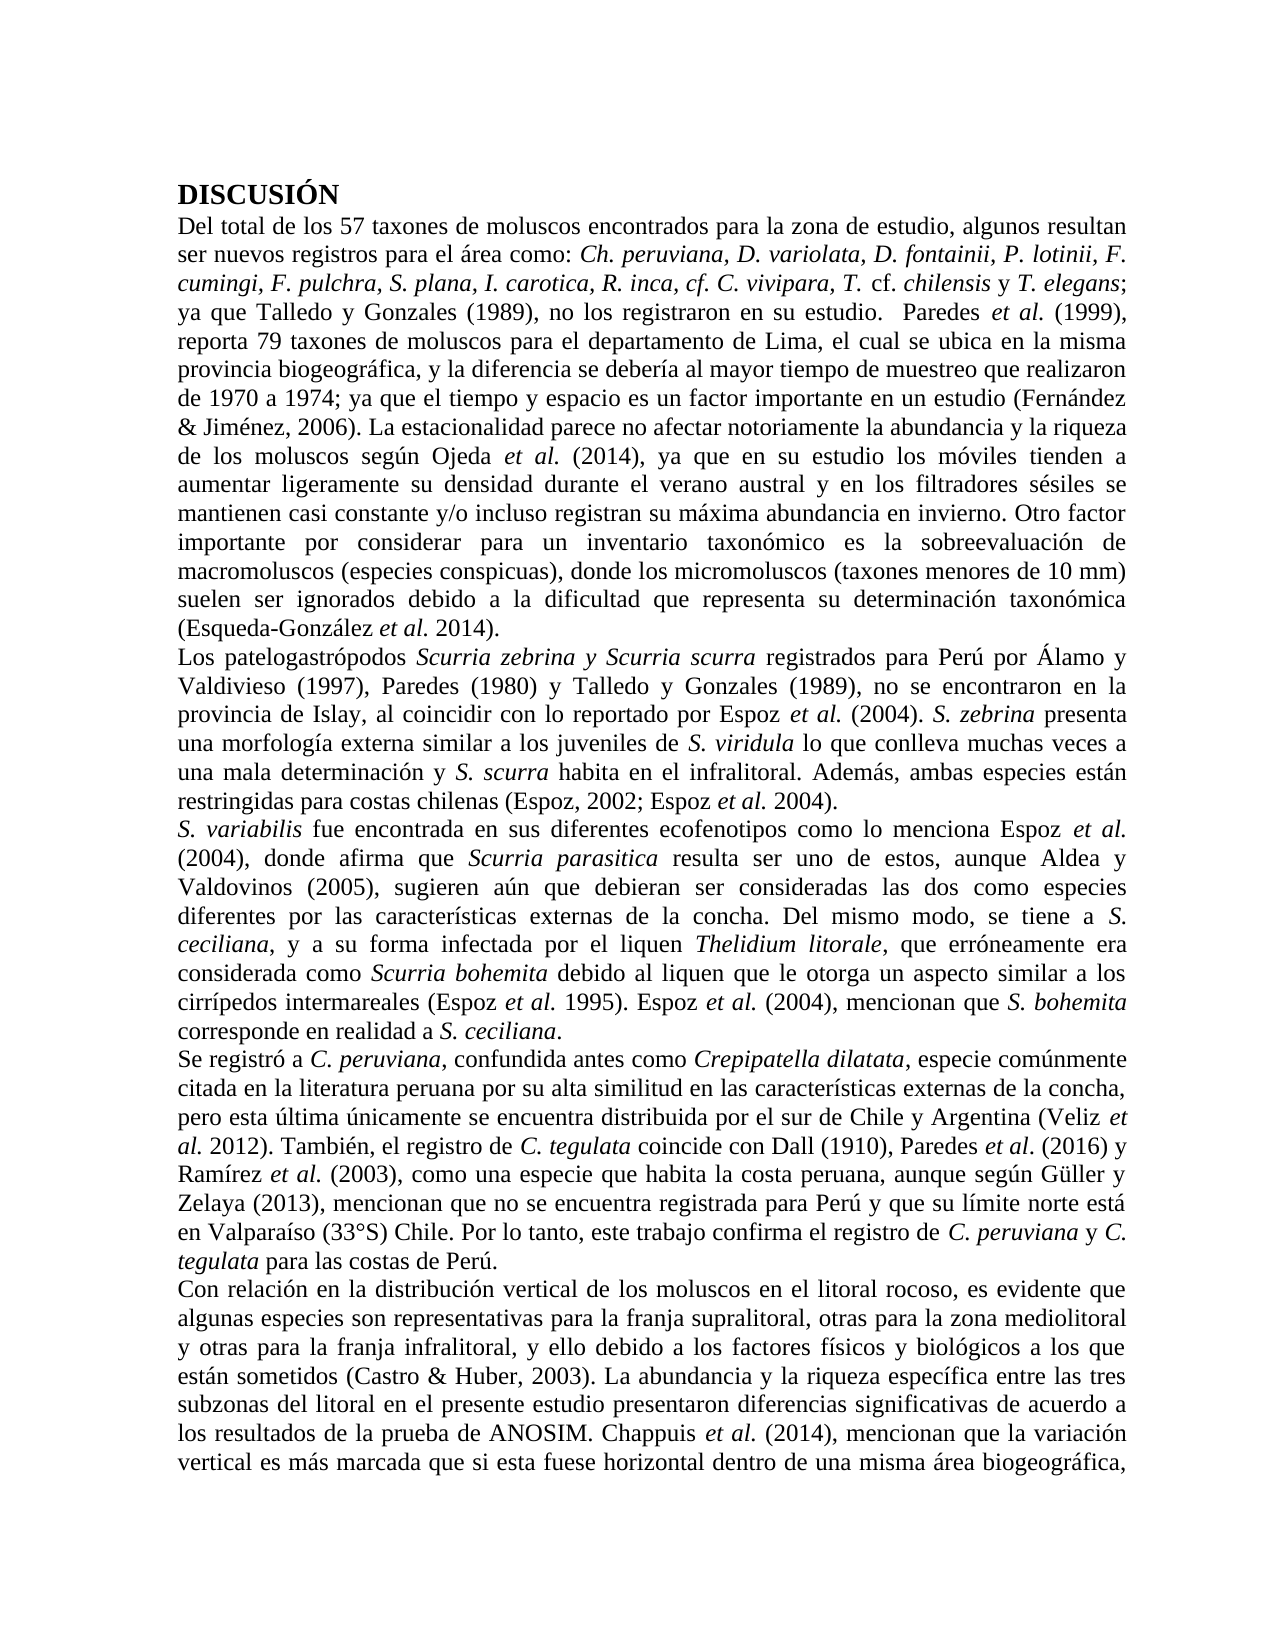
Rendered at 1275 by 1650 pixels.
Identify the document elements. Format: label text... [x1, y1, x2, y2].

text S. variabilis fue encontrada en sus diferentes ecofenotipos como lo menciona Espoz et al. (2004), donde afirma que Scurria parasitica resulta ser uno de estos, aunque Aldea y Valdovinos (2005), sugieren aún que debieran ser consideradas las dos como especies diferentes por las características externas de la concha. Del mismo modo, se tiene a S. ceciliana, y a su forma infectada por el liquen Thelidium litorale, que erróneamente era considerada como Scurria bohemita debido al liquen que le otorga un aspecto similar a los cirrípedos intermareales (Espoz et al. 1995). Espoz et al. (2004), mencionan que S. bohemita corresponde en realidad a S. ceciliana. [177, 814, 1127, 1044]
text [177, 1274, 1127, 1476]
text DISCUSIÓN [177, 177, 1127, 211]
text Del total de los 57 taxones de moluscos encontrados para la zona de estudio, algunos resultan ser nuevos registros para el área como: Ch. peruviana, D. variolata, D. fontainii, P. lotinii, F. cumingi, F. pulchra, S. plana, I. carotica, R. inca, cf. C. vivipara, T. cf. chilensis y T. elegans; ya que Talledo y Gonzales (1989), no los registraron en su estudio. Paredes et al. (1999), reporta 79 taxones de moluscos para el departamento de Lima, el cual se ubica en la misma provincia biogeográfica, y la diferencia se debería al mayor tiempo de muestreo que realizaron de 1970 a 1974; ya que el tiempo y espacio es un factor importante en un estudio (Fernández & Jiménez, 2006). La estacionalidad parece no afectar notoriamente la abundancia y la riqueza de los moluscos según Ojeda et al. (2014), ya que en su estudio los móviles tienden a aumentar ligeramente su densidad durante el verano austral y en los filtradores sésiles se mantienen casi constante y/o incluso registran su máxima abundancia en invierno. Otro factor importante por considerar para un inventario taxonómico es la sobreevaluación de macromoluscos (especies conspicuas), donde los micromoluscos (taxones menores de 10 mm) suelen ser ignorados debido a la dificultad que representa su determinación taxonómica (Esqueda-González et al. 2014). [177, 211, 1127, 642]
text Se registró a C. peruviana, confundida antes como Crepipatella dilatata, especie comúnmente citada en la literatura peruana por su alta similitud en las características externas de la concha, pero esta última únicamente se encuentra distribuida por el sur de Chile y Argentina (Veliz et al. 2012). También, el registro de C. tegulata coincide con Dall (1910), Paredes et al. (2016) y Ramírez et al. (2003), como una especie que habita la costa peruana, aunque según Güller y Zelaya (2013), mencionan que no se encuentra registrada para Perú y que su límite norte está en Valparaíso (33°S) Chile. Por lo tanto, este trabajo confirma el registro de C. peruviana y C. tegulata para las costas de Perú. [177, 1044, 1127, 1274]
text Los patelogastrópodos Scurria zebrina y Scurria scurra registrados para Perú por Álamo y Valdivieso (1997), Paredes (1980) y Talledo y Gonzales (1989), no se encontraron en la provincia de Islay, al coincidir con lo reportado por Espoz et al. (2004). S. zebrina presenta una morfología externa similar a los juveniles de S. viridula lo que conlleva muchas veces a una mala determinación y S. scurra habita en el infralitoral. Además, ambas especies están restringidas para costas chilenas (Espoz, 2002; Espoz et al. 2004). [177, 642, 1127, 814]
